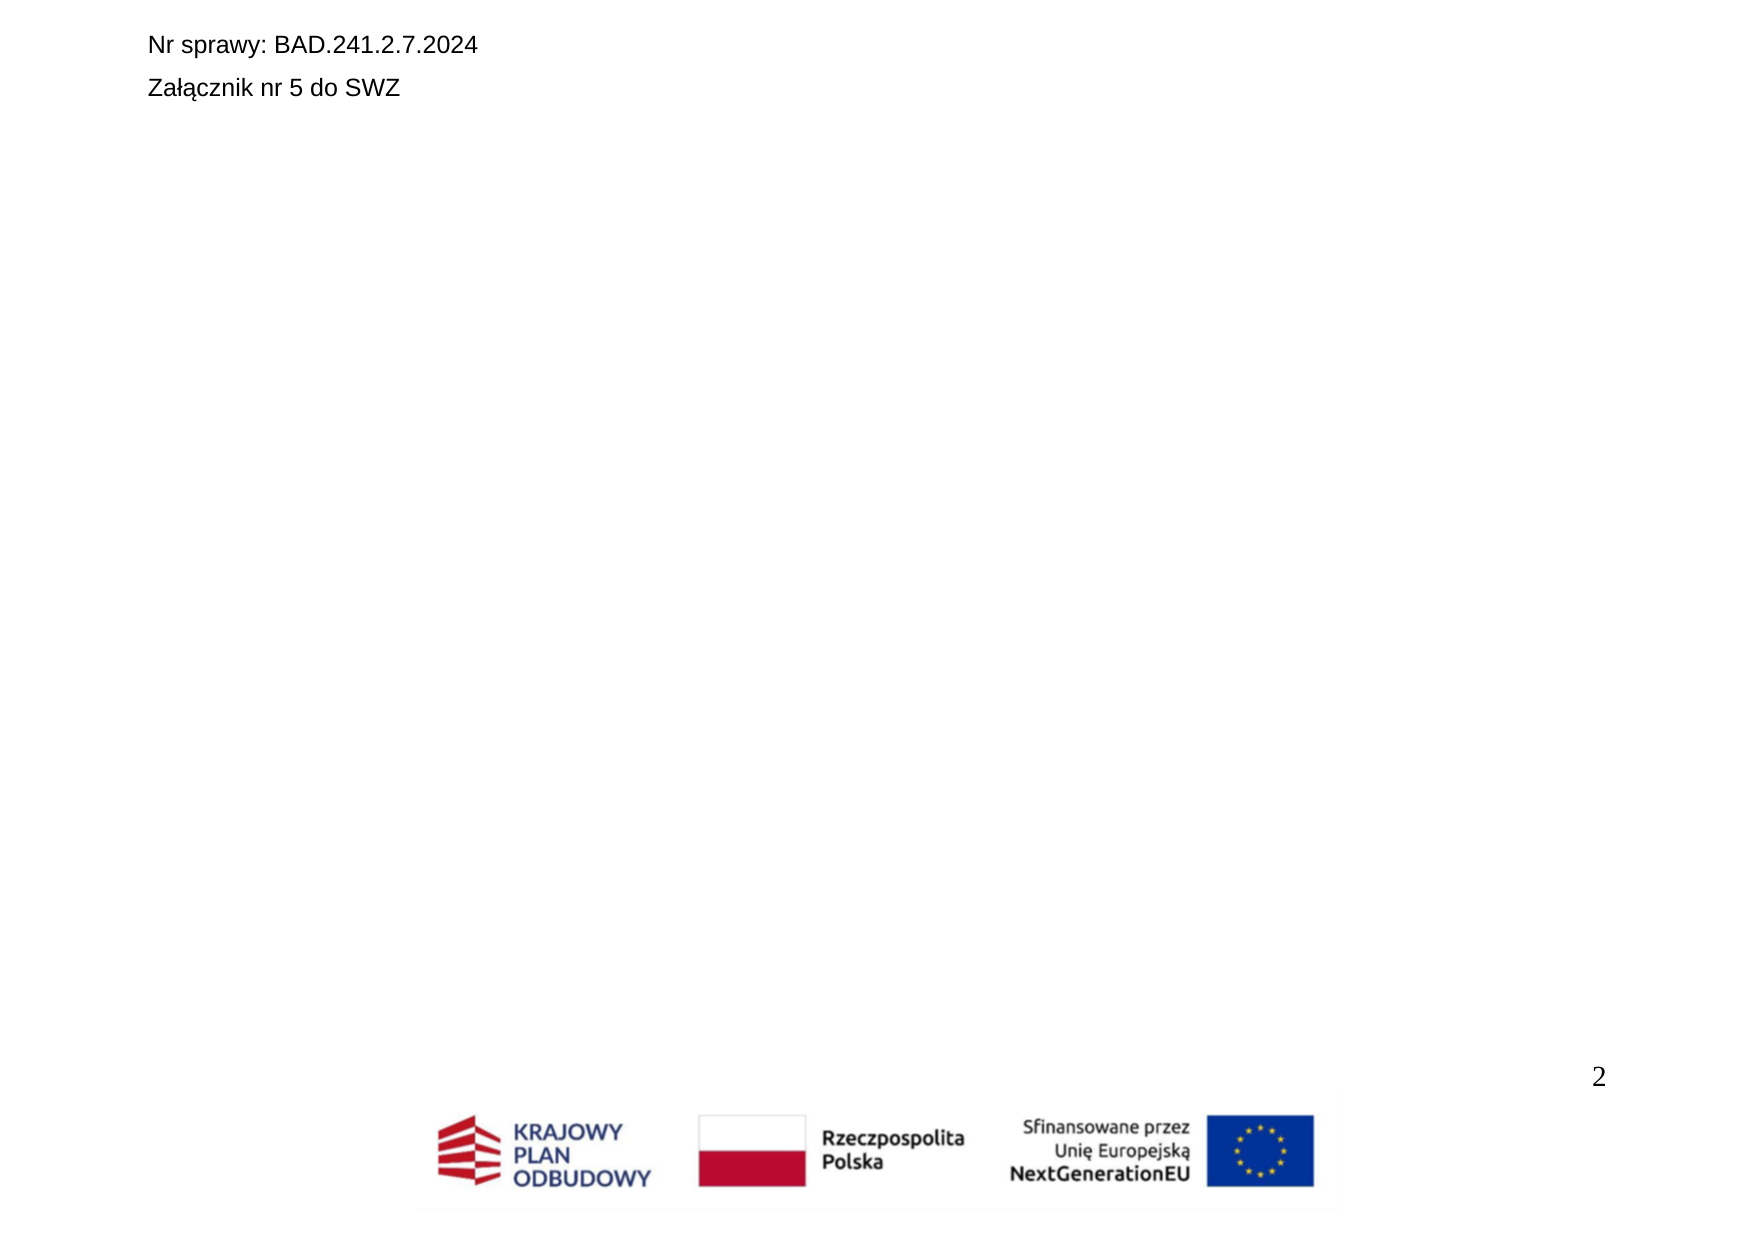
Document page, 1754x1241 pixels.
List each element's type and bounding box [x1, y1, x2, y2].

picture [415, 1092, 1339, 1211]
